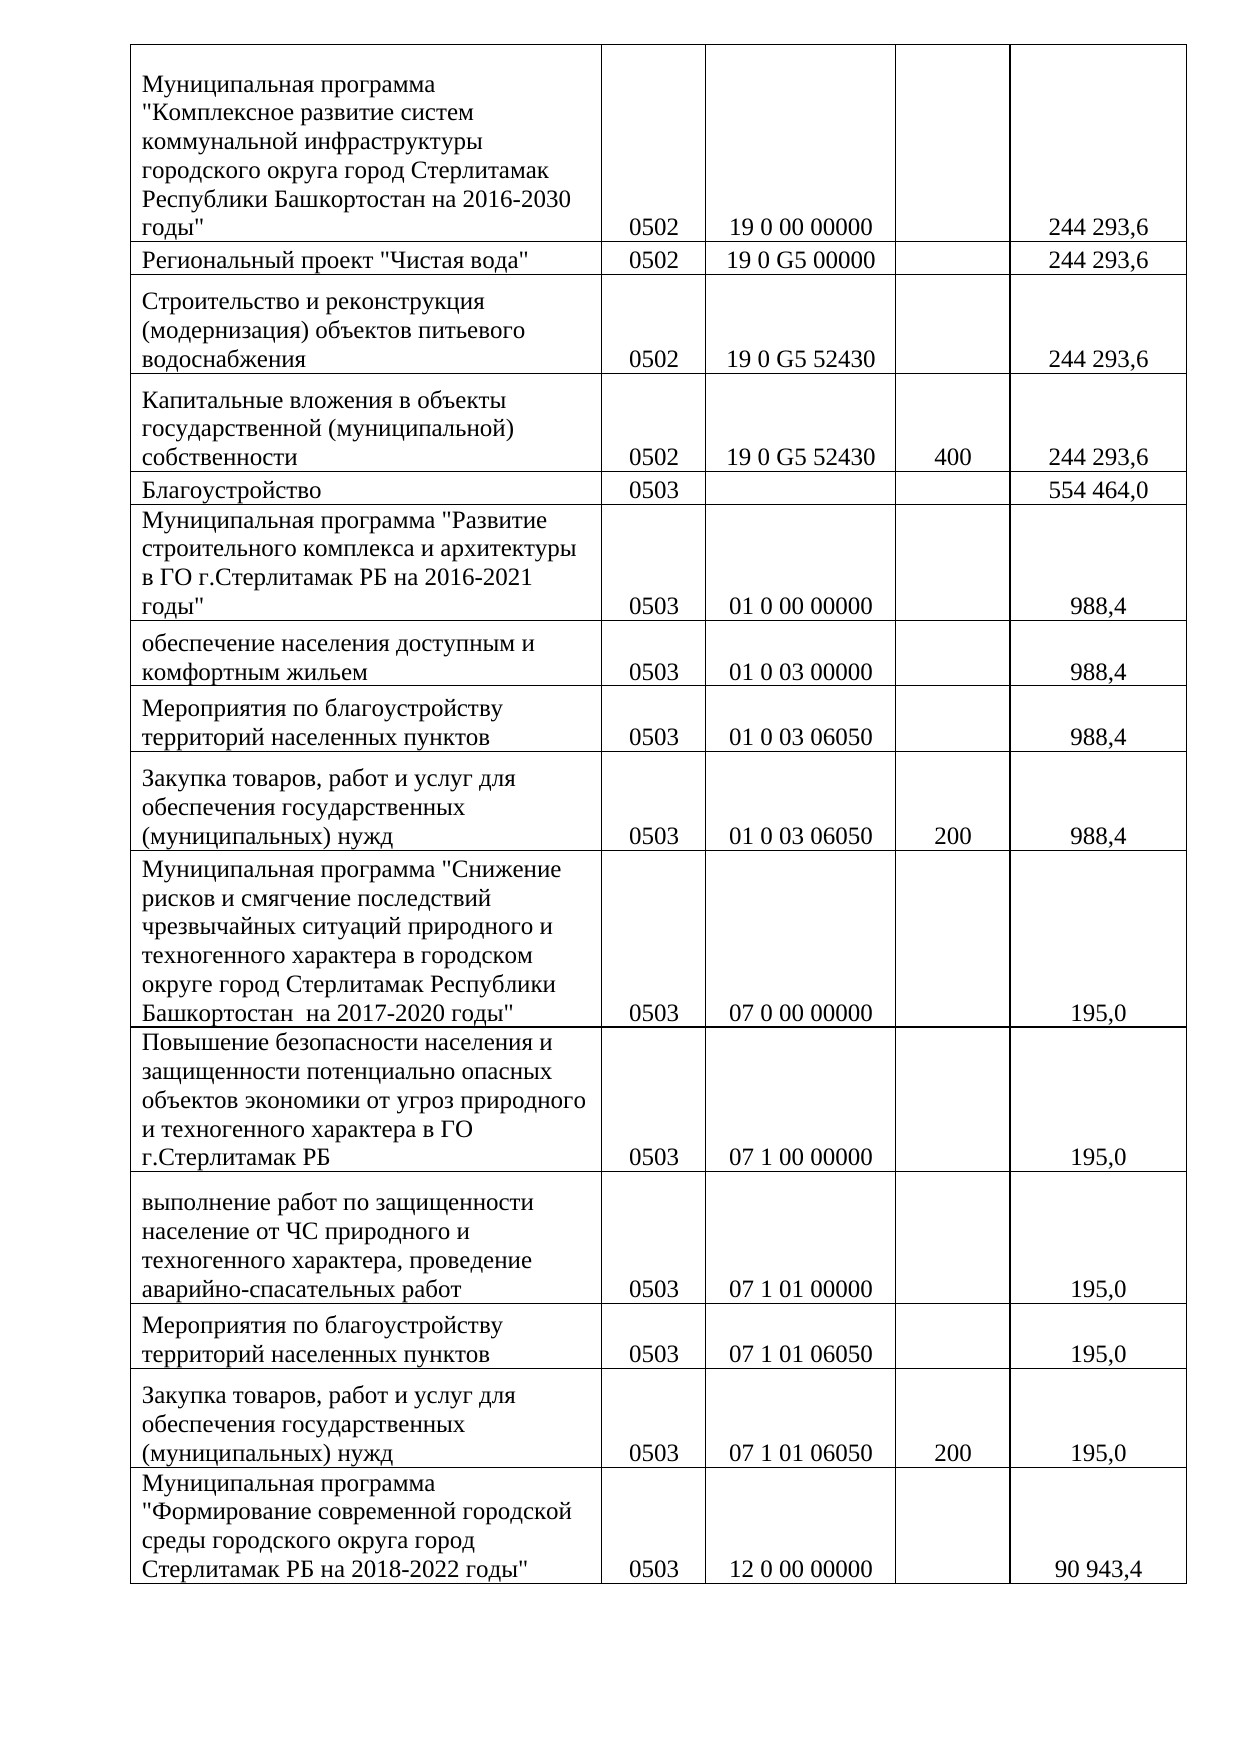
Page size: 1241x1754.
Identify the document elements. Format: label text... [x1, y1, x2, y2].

table_cell [706, 472, 895, 504]
table_cell 195,0 [1011, 1369, 1186, 1467]
table_cell Мероприятия по благоустройству территорий населенных пунктов [131, 1304, 601, 1368]
table_cell 0502 [602, 374, 705, 471]
table_cell 988,4 [1011, 505, 1186, 620]
table_cell 19 0 G5 52430 [706, 275, 895, 372]
table_cell Региональный проект "Чистая вода" [131, 242, 601, 274]
table_cell Муниципальная программа "Комплексное развитие систем коммунальной инфраструктуры городского округа город Стерлитамак Республики Башкортостан на 2016-2030 годы" [131, 45, 601, 241]
table_cell 07 1 01 06050 [706, 1369, 895, 1467]
table_cell [896, 851, 1009, 1026]
table_cell 19 0 G5 52430 [706, 374, 895, 471]
table_cell 0503 [602, 1028, 705, 1171]
table_cell 07 1 01 06050 [706, 1304, 895, 1368]
table_cell 244 293,6 [1011, 242, 1186, 274]
table_cell Закупка товаров, работ и услуг для обеспечения государственных (муниципальных) нужд [131, 752, 601, 849]
table_cell 07 0 00 00000 [706, 851, 895, 1026]
table_cell 0503 [602, 1468, 705, 1583]
table_cell 988,4 [1011, 752, 1186, 849]
table_cell 195,0 [1011, 1304, 1186, 1368]
table_cell Строительство и реконструкция (модернизация) объектов питьевого водоснабжения [131, 275, 601, 372]
table_cell 244 293,6 [1011, 374, 1186, 471]
table_cell 0503 [602, 851, 705, 1026]
table_cell [896, 472, 1009, 504]
table_cell 554 464,0 [1011, 472, 1186, 504]
table_cell [896, 1172, 1009, 1302]
table_cell [896, 275, 1009, 372]
table_cell 0502 [602, 45, 705, 241]
table_cell 01 0 03 06050 [706, 752, 895, 849]
table_cell обеспечение населения доступным и комфортным жильем [131, 621, 601, 685]
table_cell 195,0 [1011, 851, 1186, 1026]
table_cell Капитальные вложения в объекты государственной (муниципальной) собственности [131, 374, 601, 471]
table_cell Мероприятия по благоустройству территорий населенных пунктов [131, 686, 601, 751]
table_cell Благоустройство [131, 472, 601, 504]
table_cell 01 0 03 00000 [706, 621, 895, 685]
table_cell [896, 1028, 1009, 1171]
table_cell [896, 1468, 1009, 1583]
table_cell 195,0 [1011, 1028, 1186, 1171]
table_cell выполнение работ по защищенности население от ЧС природного и техногенного характера, проведение аварийно-спасательных работ [131, 1172, 601, 1302]
table_cell 988,4 [1011, 686, 1186, 751]
table_cell Повышение безопасности населения и защищенности потенциально опасных объектов экономики от угроз природного и техногенного характера в ГО г.Стерлитамак РБ [131, 1028, 601, 1171]
table_cell 01 0 00 00000 [706, 505, 895, 620]
table_cell 0503 [602, 472, 705, 504]
table_cell 0502 [602, 275, 705, 372]
table_cell 0503 [602, 752, 705, 849]
table_cell 0503 [602, 686, 705, 751]
table_cell 988,4 [1011, 621, 1186, 685]
table_cell 19 0 00 00000 [706, 45, 895, 241]
table_cell 12 0 00 00000 [706, 1468, 895, 1583]
table_cell 19 0 G5 00000 [706, 242, 895, 274]
table_cell Муниципальная программа "Развитие строительного комплекса и архитектуры в ГО г.Стерлитамак РБ на 2016-2021 годы" [131, 505, 601, 620]
table_cell Закупка товаров, работ и услуг для обеспечения государственных (муниципальных) нужд [131, 1369, 601, 1467]
table_cell [896, 505, 1009, 620]
table_cell 195,0 [1011, 1172, 1186, 1302]
table_cell 07 1 01 00000 [706, 1172, 895, 1302]
table_cell 244 293,6 [1011, 275, 1186, 372]
table_cell 0502 [602, 242, 705, 274]
table_cell 0503 [602, 1369, 705, 1467]
table_cell [896, 45, 1009, 241]
table_cell 0503 [602, 505, 705, 620]
table_cell 244 293,6 [1011, 45, 1186, 241]
table_cell 0503 [602, 621, 705, 685]
table_cell [896, 686, 1009, 751]
table_cell 200 [896, 1369, 1009, 1467]
table_cell Муниципальная программа "Снижение рисков и смягчение последствий чрезвычайных ситуаций природного и техногенного характера в городском округе город Стерлитамак Республики Башкортостан на 2017-2020 годы" [131, 851, 601, 1026]
table_cell Муниципальная программа "Формирование современной городской среды городского округа город Стерлитамак РБ на 2018-2022 годы" [131, 1468, 601, 1583]
table_cell [896, 242, 1009, 274]
table_cell 0503 [602, 1172, 705, 1302]
table_cell 90 943,4 [1011, 1468, 1186, 1583]
table_cell 0503 [602, 1304, 705, 1368]
table_cell 200 [896, 752, 1009, 849]
table_cell 07 1 00 00000 [706, 1028, 895, 1171]
table_cell [896, 1304, 1009, 1368]
table_cell [896, 621, 1009, 685]
table_cell 400 [896, 374, 1009, 471]
table_cell 01 0 03 06050 [706, 686, 895, 751]
